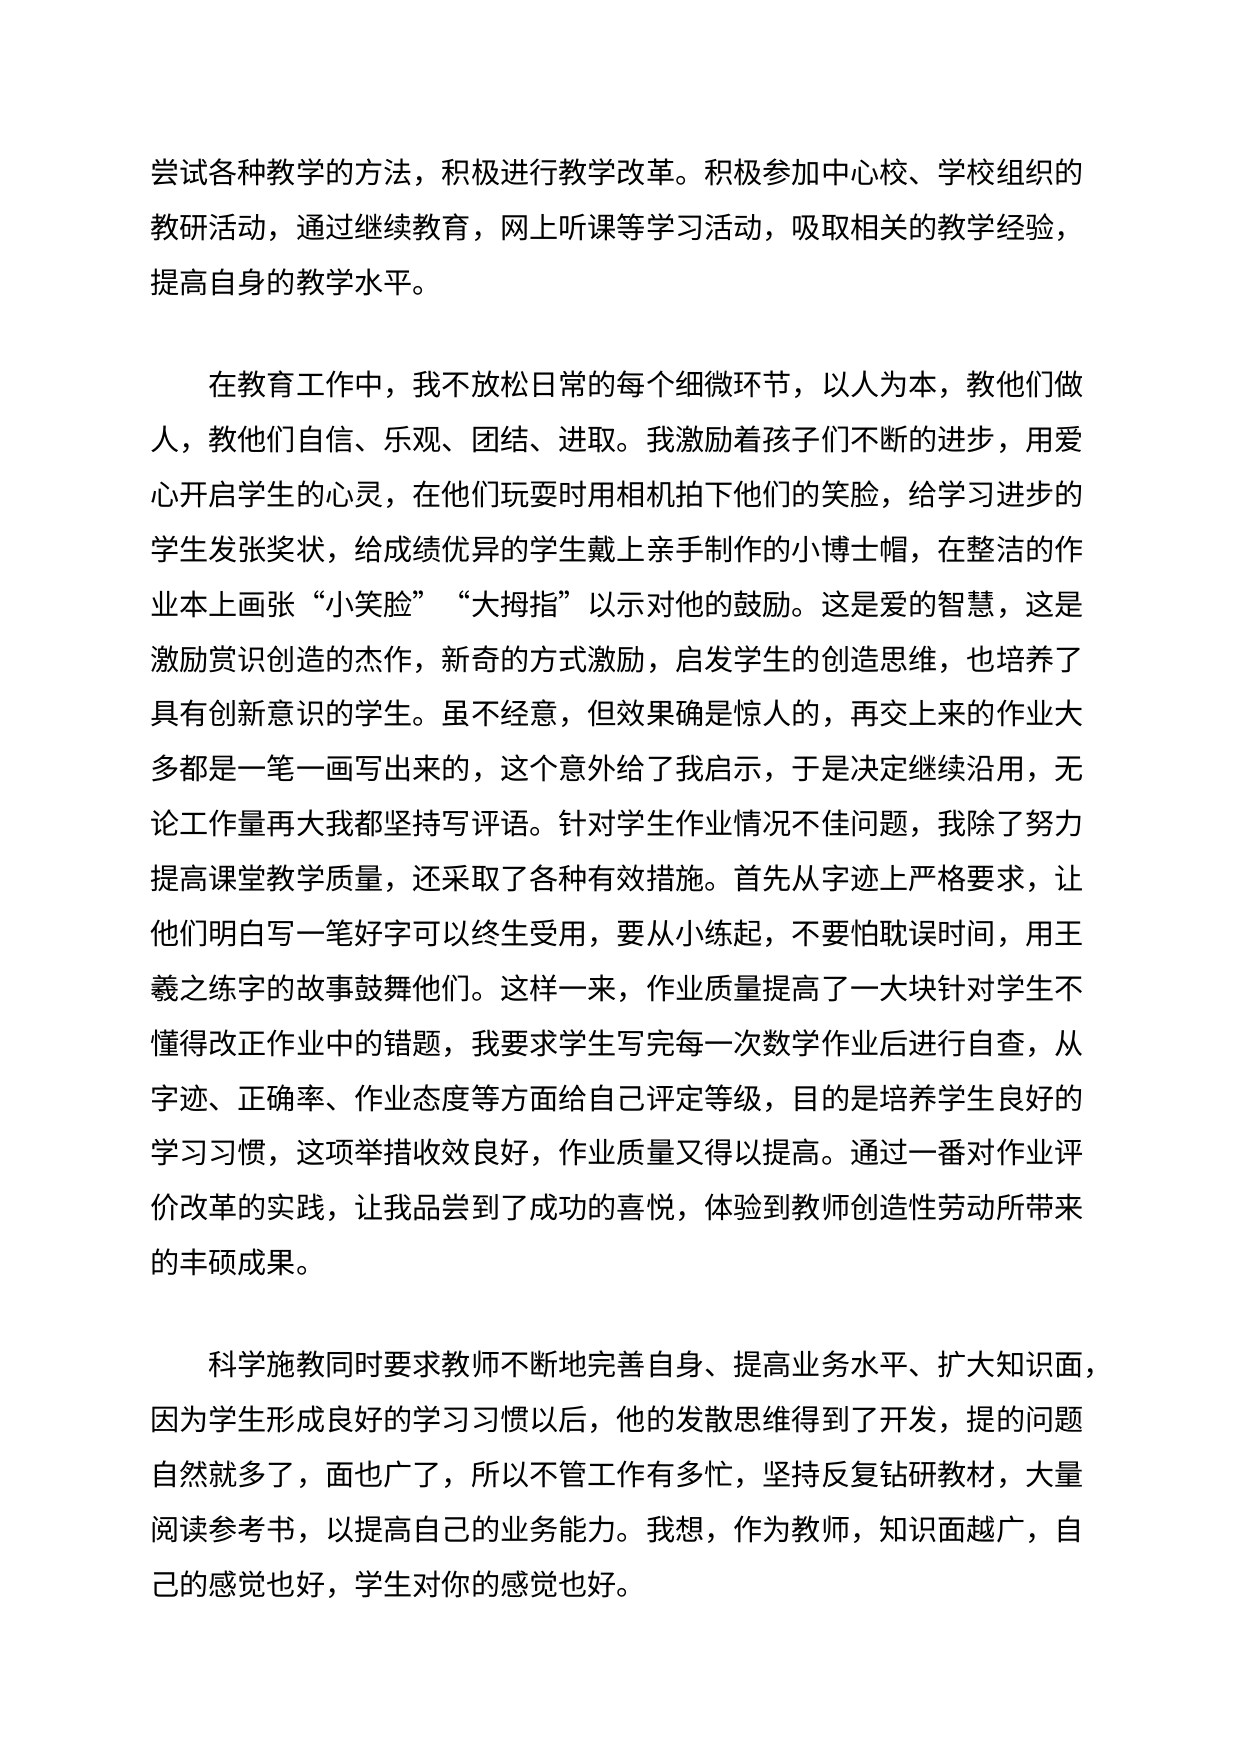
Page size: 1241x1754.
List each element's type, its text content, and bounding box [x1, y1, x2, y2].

text 在教育工作中，我不放松日常的每个细微环节，以人为本，教他们做人，教他们自信、乐观、团结、进取。我激励着孩子们不断的进步，用爱心开启学生的心灵，在他们玩耍时用相机拍下他们的笑脸，给学习进步的学生发张奖状，给成绩优异的学生戴上亲手制作的小博士帽，在整洁的作业本上画张“小笑脸”“大拇指”以示对他的鼓励。这是爱的智慧，这是激励赏识创造的杰作，新奇的方式激励，启发学生的创造思维，也培养了具有创新意识的学生。虽不经意，但效果确是惊人的，再交上来的作业大多都是一笔一画写出来的，这个意外给了我启示，于是决定继续沿用，无论工作量再大我都坚持写评语。针对学生作业情况不佳问题，我除了努力提高课堂教学质量，还采取了各种有效措施。首先从字迹上严格要求，让他们明白写一笔好字可以终生受用，要从小练起，不要怕耽误时间，用王羲之练字的故事鼓舞他们。这样一来，作业质量提高了一大块针对学生不懂得改正作业中的错题，我要求学生写完每一次数学作业后进行自查，从字迹、正确率、作业态度等方面给自己评定等级，目的是培养学生良好的学习习惯，这项举措收效良好，作业质量又得以提高。通过一番对作业评价改革的实践，让我品尝到了成功的喜悦，体验到教师创造性劳动所带来的丰硕成果。 [150, 362, 1090, 1282]
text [150, 150, 1090, 302]
text 科学施教同时要求教师不断地完善自身、提高业务水平、扩大知识面，因为学生形成良好的学习习惯以后，他的发散思维得到了开发，提的问题自然就多了，面也广了，所以不管工作有多忙，坚持反复钻研教材，大量阅读参考书，以提高自己的业务能力。我想，作为教师，知识面越广，自己的感觉也好，学生对你的感觉也好。 [150, 1342, 1090, 1603]
